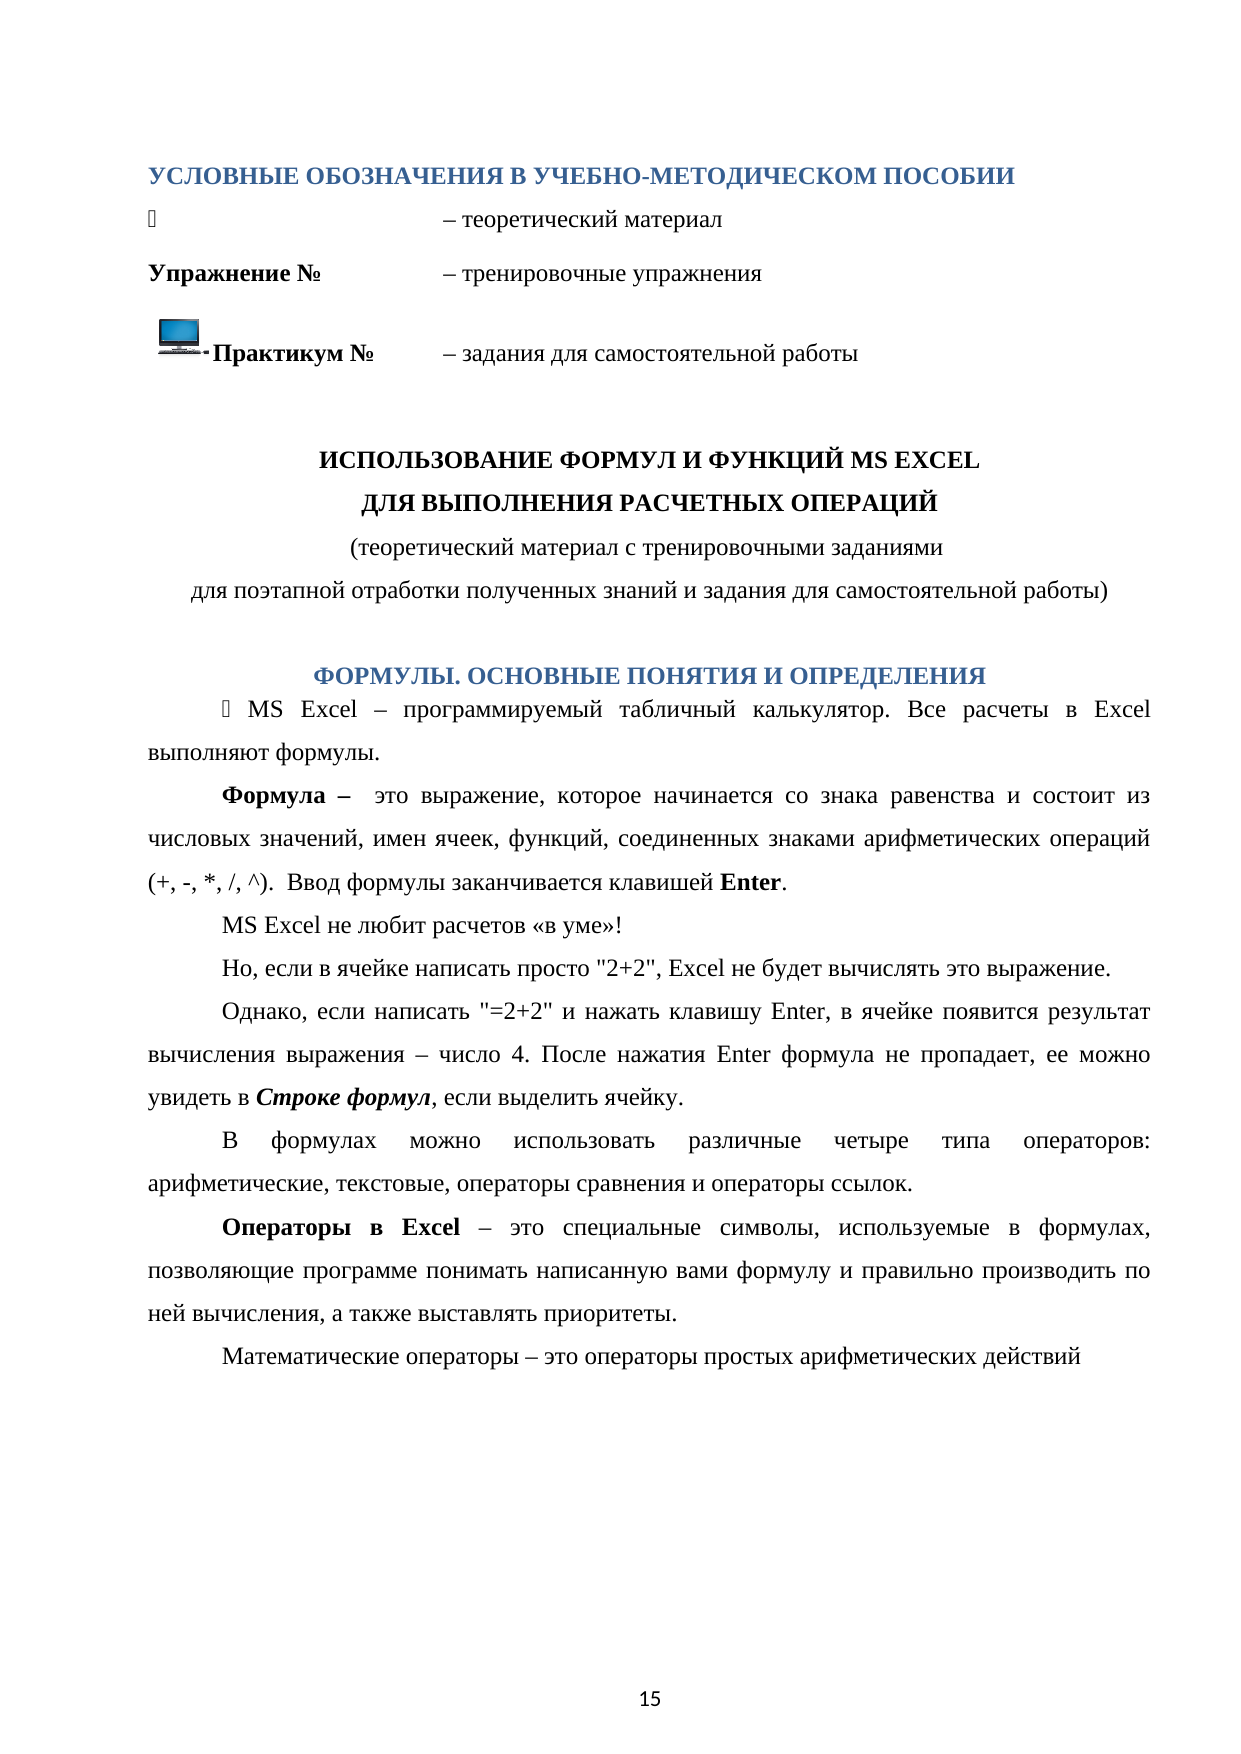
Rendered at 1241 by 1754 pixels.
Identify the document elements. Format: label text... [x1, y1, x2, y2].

text – теоретический материал [148, 204, 1152, 233]
subtitle ФОРМУЛЫ. ОСНОВНЫЕ ПОНЯТИЯ И ОПРЕДЕЛЕНИЯ [148, 661, 1152, 690]
text Но, если в ячейке написать просто "2+2", Excel не будет вычислять это выражение. [148, 953, 1152, 982]
picture [147, 312, 213, 361]
text MS Excel – программируемый табличный калькулятор. Все расчеты в Excel выполняют формулы. [148, 694, 1152, 766]
text Упражнение № – тренировочные упражнения [148, 258, 1152, 287]
text Математические операторы – это операторы простых арифметических действий [148, 1341, 1152, 1370]
text Практикум № – задания для самостоятельной работы [148, 312, 1152, 366]
text MS Excel не любит расчетов «в уме»! [148, 910, 1152, 938]
text Однако, если написать "=2+2" и нажать клавишу Enter, в ячейке появится результат вычисления выражения – число 4. После нажатия Enter формула не пропадает, ее можно увидеть в Строке формул, если выделить ячейку. [148, 996, 1152, 1111]
text ИСПОЛЬЗОВАНИЕ ФОРМУЛ И ФУНКЦИЙ MS EXCEL ДЛЯ ВЫПОЛНЕНИЯ РАСЧЕТНЫХ ОПЕРАЦИЙ (теоретический материал с тренировочными заданиями для поэтапной отработки полученных знаний и задания для самостоятельной работы) [148, 445, 1152, 603]
text В формулах можно использовать различные четыре типа операторов: арифметические, текстовые, операторы сравнения и операторы ссылок. [148, 1125, 1152, 1197]
text Операторы в Excel – это специальные символы, используемые в формулах, позволяющие программе понимать написанную вами формулу и правильно производить по ней вычисления, а также выставлять приоритеты. [148, 1212, 1152, 1327]
text Формула – это выражение, которое начинается со знака равенства и состоит из числовых значений, имен ячеек, функций, соединенных знаками арифметических операций (+, -, *, /, ^). Ввод формулы заканчивается клавишей Enter. [148, 780, 1152, 895]
subtitle УСЛОВНЫЕ ОБОЗНАЧЕНИЯ В УЧЕБНО-МЕТОДИЧЕСКОМ ПОСОБИИ [148, 161, 1152, 190]
